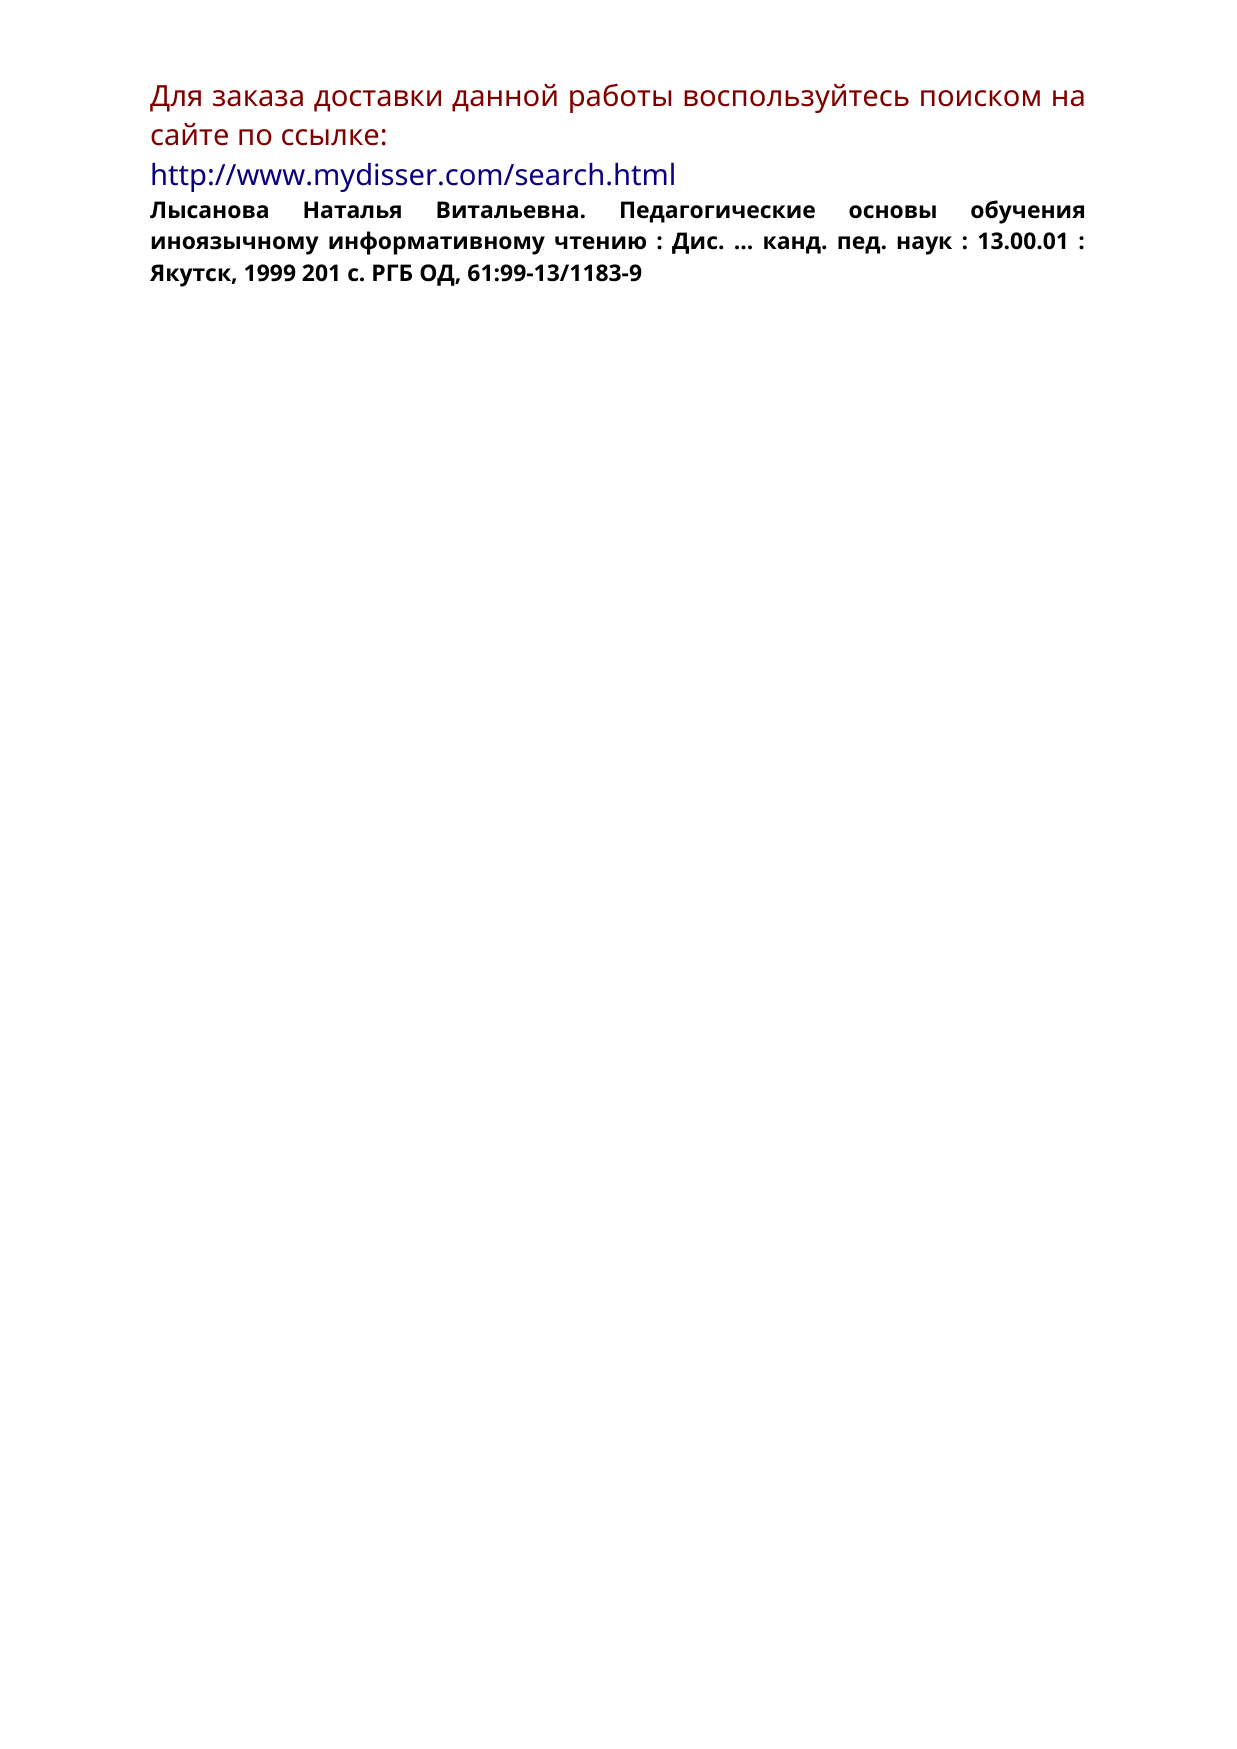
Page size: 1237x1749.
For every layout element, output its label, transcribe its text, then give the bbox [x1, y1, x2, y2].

text Лысанова Наталья Витальевна. Педагогические основы обучения иноязычному информативному чтению : Дис. ... канд. пед. наук : 13.00.01 : Якутск, 1999 201 c. РГБ ОД, 61:99-13/1183-9 [150, 194, 1086, 288]
